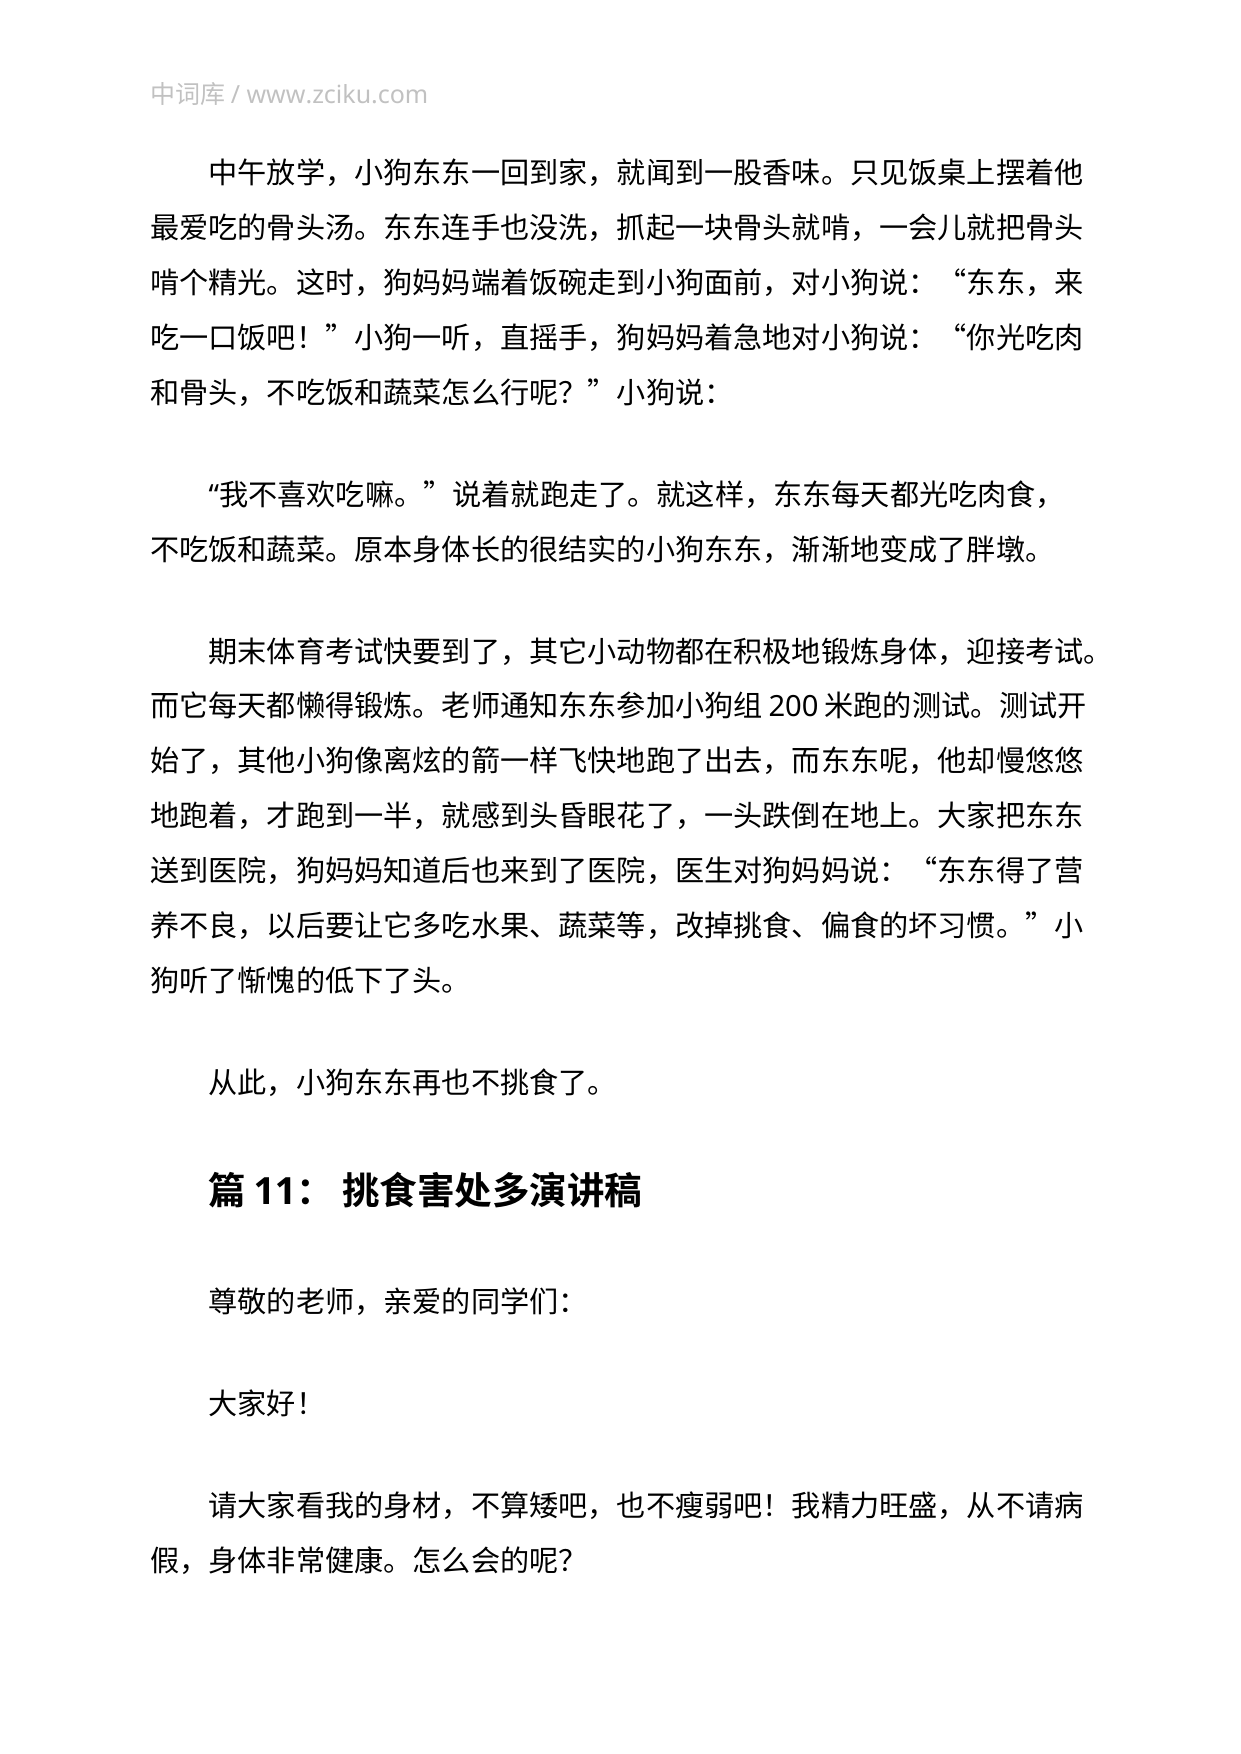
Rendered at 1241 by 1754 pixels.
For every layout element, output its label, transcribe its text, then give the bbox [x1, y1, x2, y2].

text 请大家看我的身材，不算矮吧，也不瘦弱吧！我精力旺盛，从不请病假，身体非常健康。怎么会的呢？ [150, 1482, 1090, 1579]
text 期末体育考试快要到了，其它小动物都在积极地锻炼身体，迎接考试。而它每天都懒得锻炼。老师通知东东参加小狗组200米跑的测试。测试开始了，其他小狗像离炫的箭一样飞快地跑了出去，而东东呢，他却慢悠悠地跑着，才跑到一半，就感到头昏眼花了，一头跌倒在地上。大家把东东送到医院，狗妈妈知道后也来到了医院，医生对狗妈妈说：“东东得了营养不良，以后要让它多吃水果、蔬菜等，改掉挑食、偏食的坏习惯。”小狗听了惭愧的低下了头。 [150, 628, 1090, 1000]
text “我不喜欢吃嘛。”说着就跑走了。就这样，东东每天都光吃肉食，不吃饭和蔬菜。原本身体长的很结实的小狗东东，渐渐地变成了胖墩。 [150, 471, 1090, 569]
text 从此，小狗东东再也不挑食了。 [150, 1059, 1090, 1102]
text 篇11： 挑食害处多演讲稿 [150, 1161, 1090, 1216]
text 尊敬的老师，亲爱的同学们： [150, 1279, 1090, 1321]
text 中午放学，小狗东东一回到家，就闻到一股香味。只见饭桌上摆着他最爱吃的骨头汤。东东连手也没洗，抓起一块骨头就啃，一会儿就把骨头啃个精光。这时，狗妈妈端着饭碗走到小狗面前，对小狗说：“东东，来吃一口饭吧！”小狗一听，直摇手，狗妈妈着急地对小狗说：“你光吃肉和骨头，不吃饭和蔬菜怎么行呢？”小狗说： [150, 150, 1090, 412]
text 大家好！ [150, 1381, 1090, 1423]
